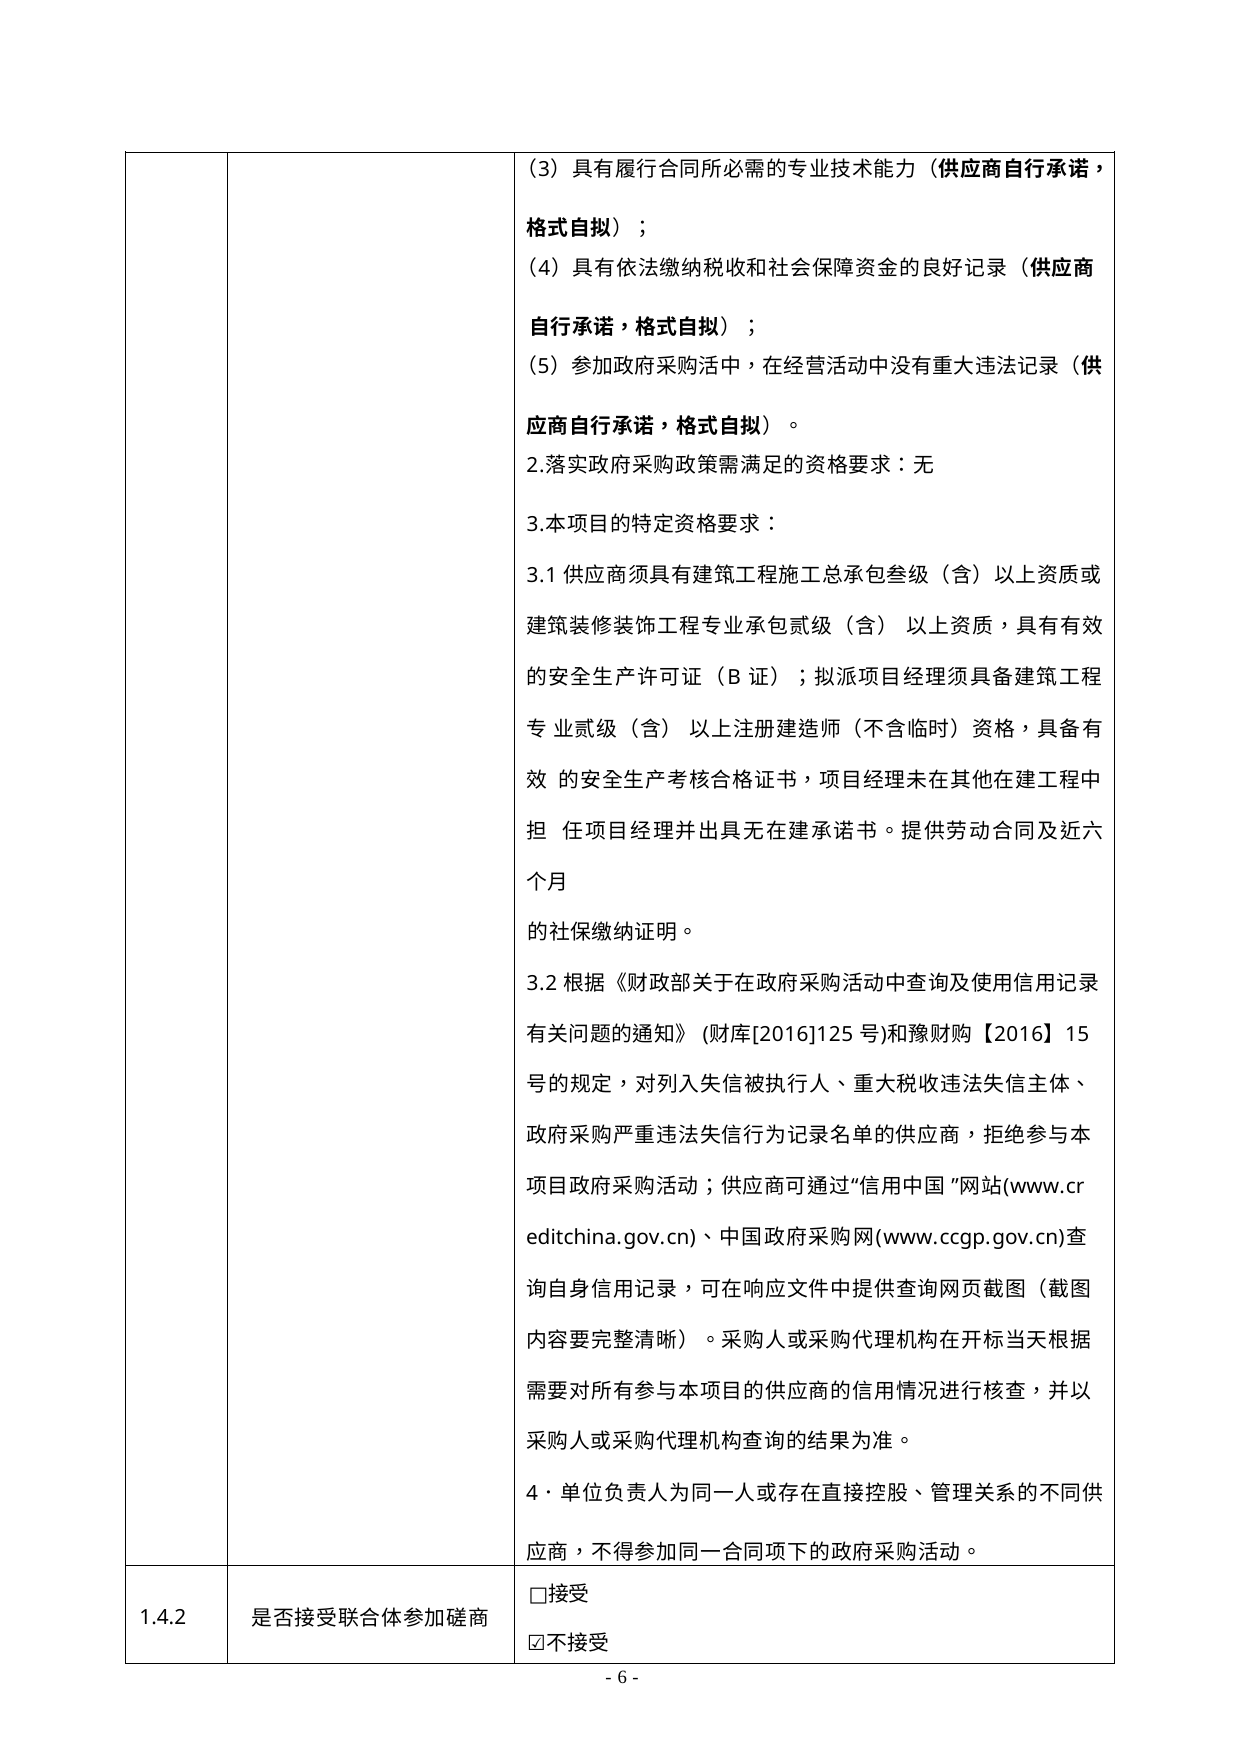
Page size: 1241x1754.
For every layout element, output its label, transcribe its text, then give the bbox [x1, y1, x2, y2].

table_cell □接受 ☑不接受 [515, 1566, 1114, 1663]
table_cell 1.4.2 [126, 1566, 227, 1663]
table_header [126, 153, 227, 1565]
table_cell 是否接受联合体参加磋商 [228, 1566, 514, 1663]
table_header （3）具有履行合同所必需的专业技术能力（供应商自行承诺， 格式自拟）； （4）具有依法缴纳税收和社会保障资金的良好记录（供应商 自行承诺，格式自拟）； （5）参加政府采购活中，在经营活动中没有重大违法记录（供 应商自行承诺，格式自拟）。 2.落实政府采购政策需满足的资格要求：无 3.本项目的特定资格要求： 3.1 供应商须具有建筑工程施工总承包叁级（含）以上资质或 建筑装修装饰工程专业承包贰级（含） 以上资质，具有有效 的安全生产许可证（B 证）；拟派项目经理须具备建筑工程专 业贰级（含） 以上注册建造师（不含临时）资格，具备有效 的安全生产考核合格证书，项目经理未在其他在建工程中担 任项目经理并出具无在建承诺书。提供劳动合同及近六个月 的社保缴纳证明。 3.2 根据《财政部关于在政府采购活动中查询及使用信用记录 有关问题的通知》 (财库[2016]125 号)和豫财购【2016】15 号的规定，对列入失信被执行人、重大税收违法失信主体、 政府采购严重违法失信行为记录名单的供应商，拒绝参与本 项目政府采购活动；供应商可通过“信用中国 ”网站(www.cr editchina.gov.cn)、中国政府采购网(www.ccgp.gov.cn)查 询自身信用记录，可在响应文件中提供查询网页截图（截图 内容要完整清晰）。采购人或采购代理机构在开标当天根据 需要对所有参与本项目的供应商的信用情况进行核查，并以 采购人或采购代理机构查询的结果为准。 4．单位负责人为同一人或存在直接控股、管理关系的不同供 应商，不得参加同一合同项下的政府采购活动。 [515, 153, 1114, 1565]
table_header [228, 153, 514, 1565]
